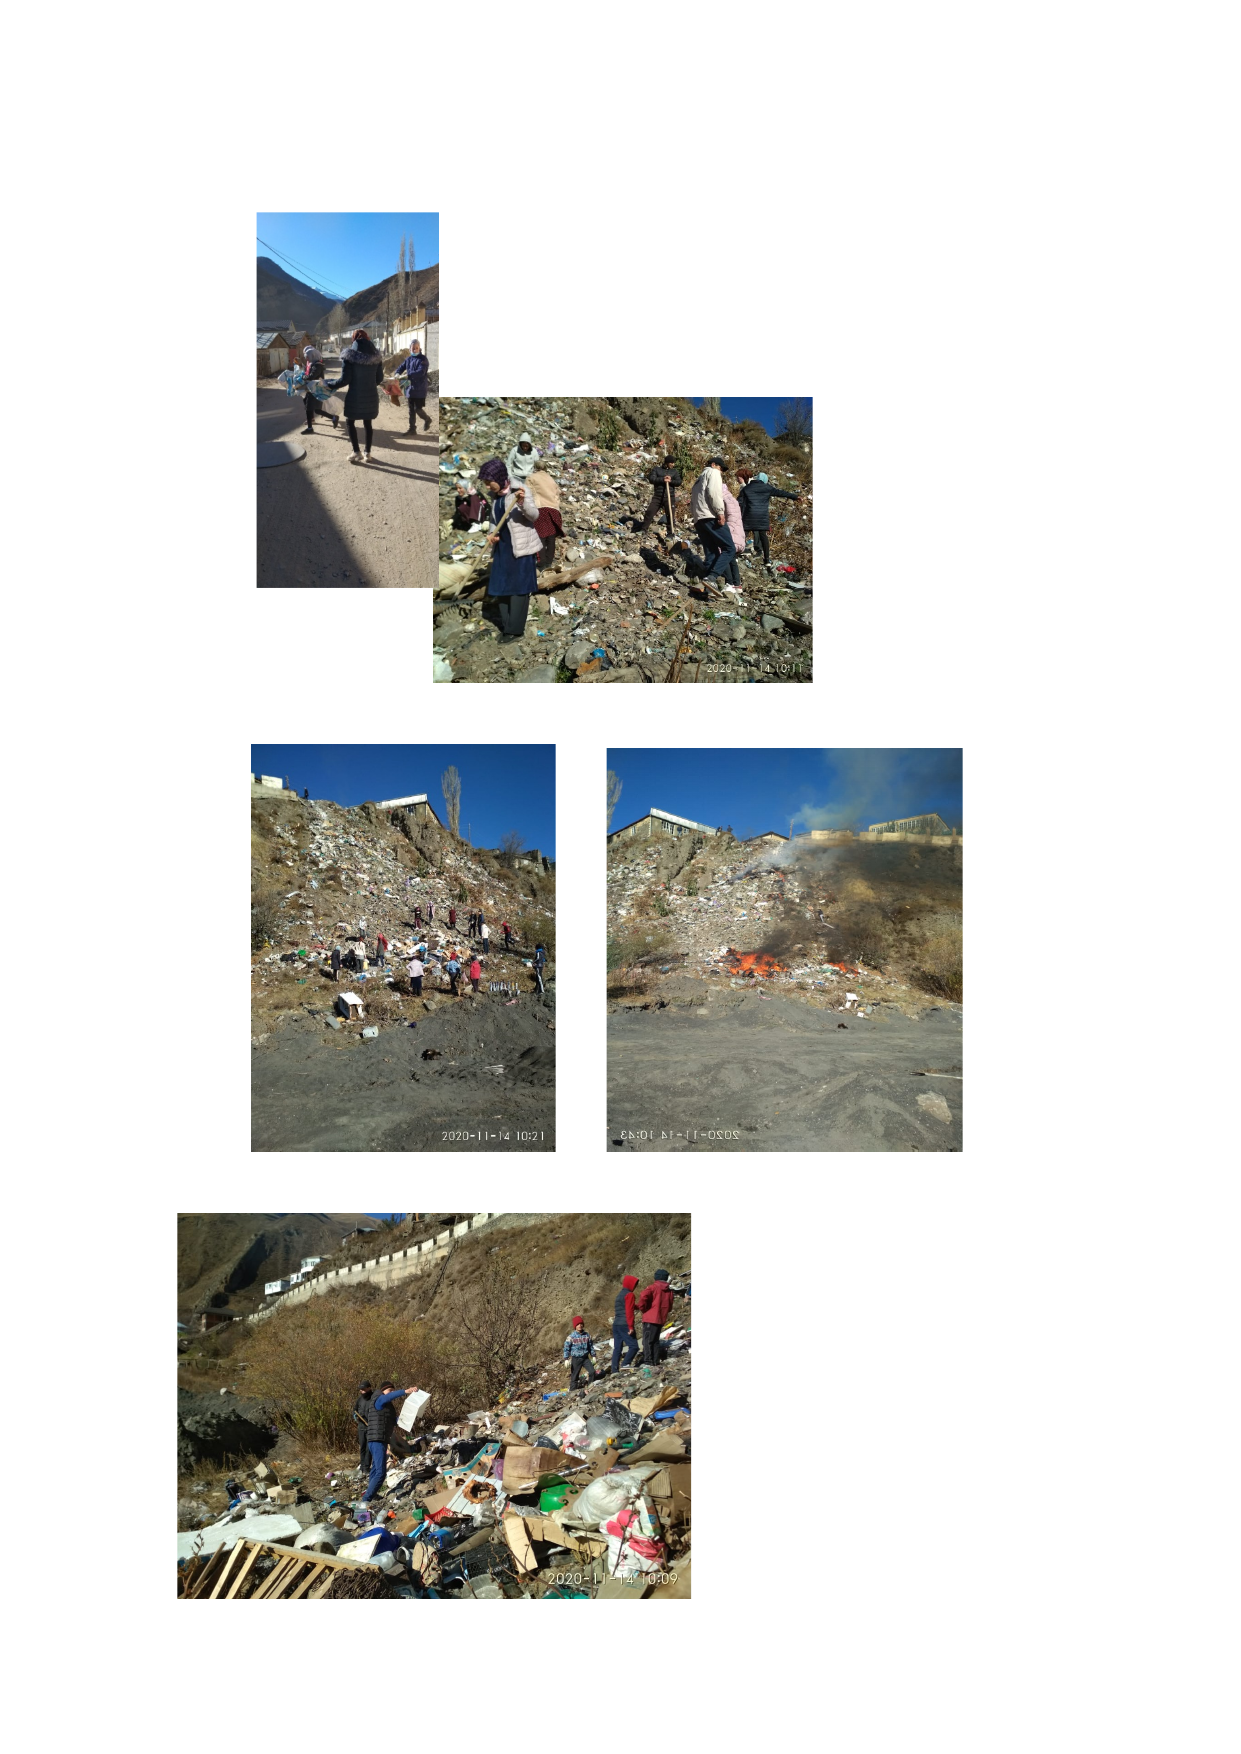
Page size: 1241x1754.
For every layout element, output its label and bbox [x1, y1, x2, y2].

picture [251, 744, 556, 1152]
picture [177, 1213, 692, 1599]
picture [257, 213, 813, 683]
picture [606, 748, 963, 1152]
